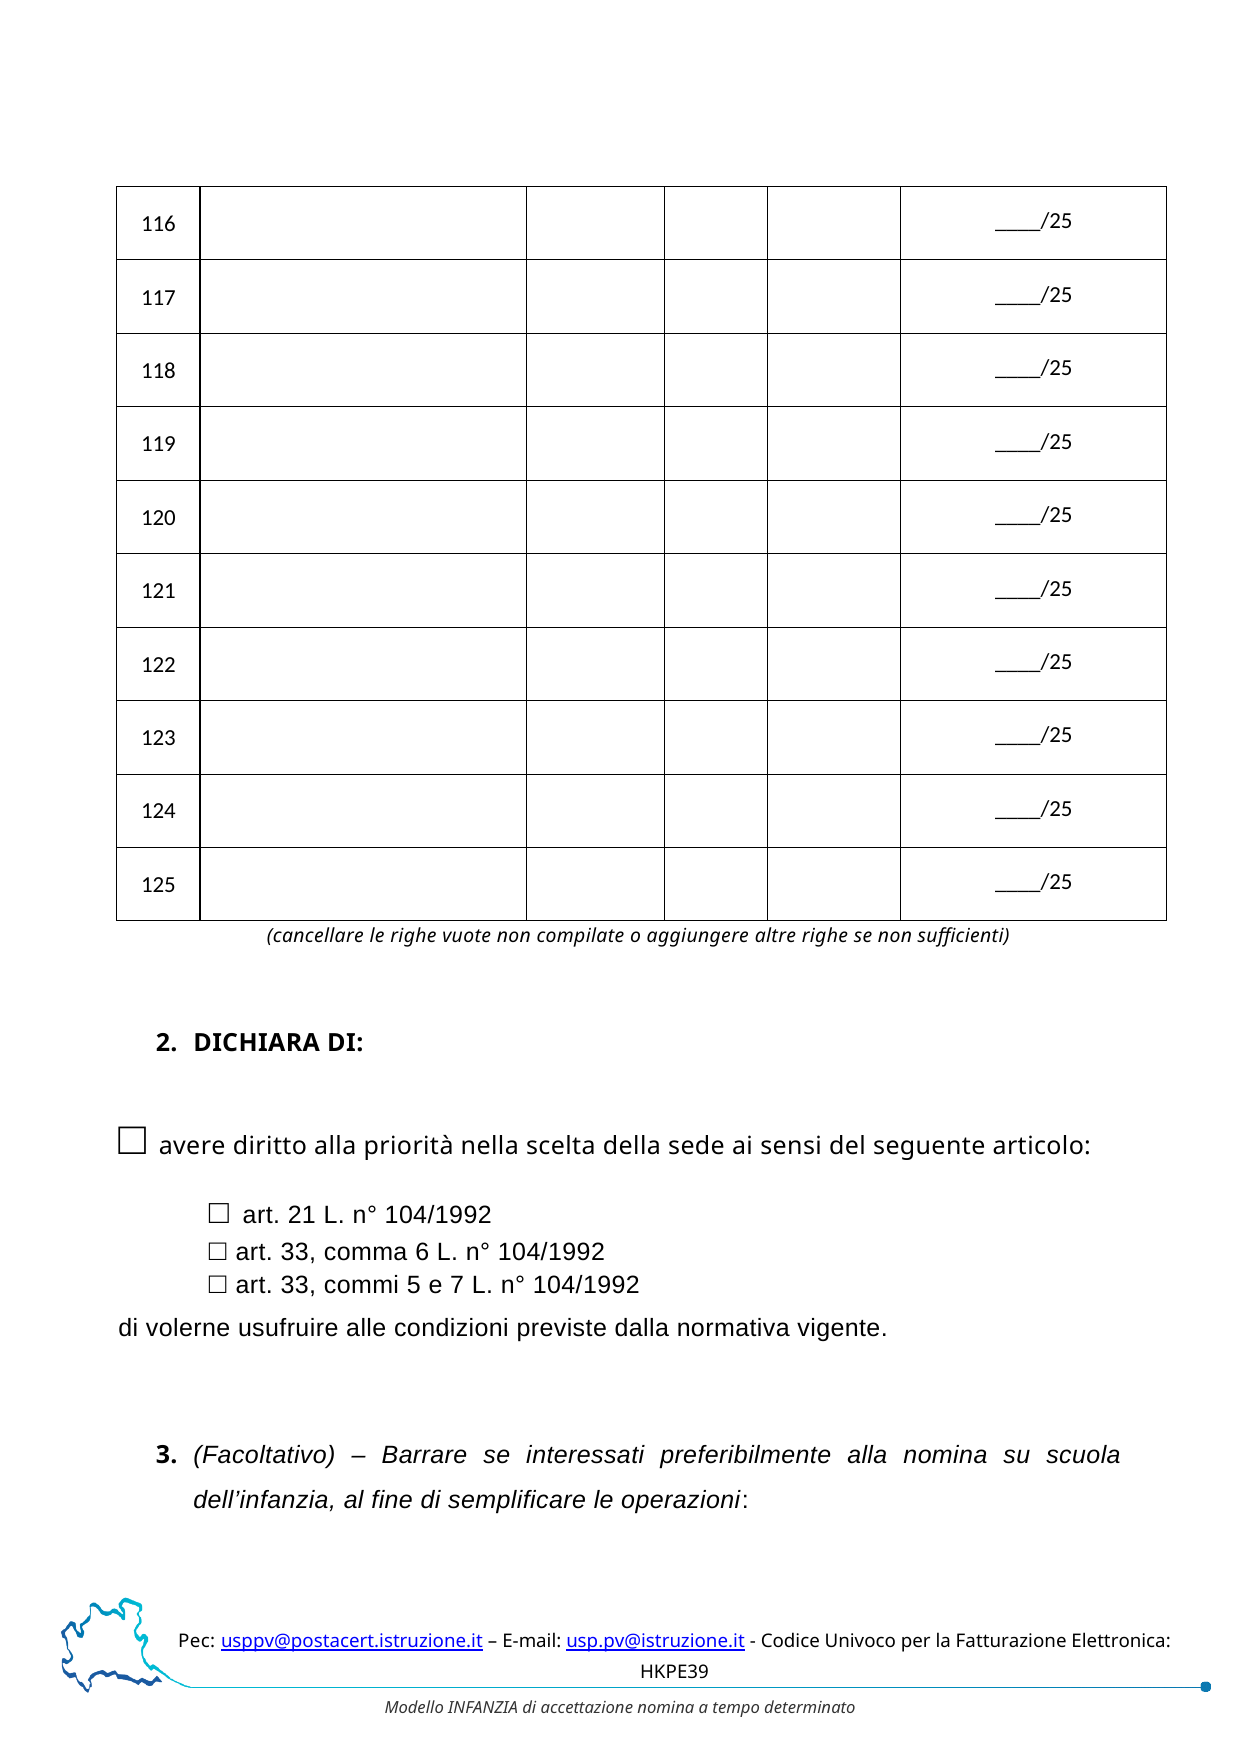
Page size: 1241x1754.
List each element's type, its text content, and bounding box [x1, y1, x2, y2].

table_cell [201, 848, 526, 920]
table_cell 123 [117, 701, 199, 773]
table_cell 122 [117, 628, 199, 700]
table_cell ____/25 [901, 481, 1166, 553]
table_cell 119 [117, 407, 199, 480]
table_cell [201, 775, 526, 847]
list (Facoltativo) – Barrare se interessati preferibilmente alla nomina su scuola dell’infanzia, al fine di semplificare le operazioni: [156, 1436, 1122, 1513]
table_cell 124 [117, 775, 199, 847]
table_cell ____/25 [901, 775, 1166, 847]
table_cell [201, 407, 526, 480]
list □ art. 33, commi 5 e 7 L. n° 104/1992 [209, 1266, 1122, 1300]
table_cell ____/25 [901, 187, 1166, 259]
text (cancellare le righe vuote non compilate o aggiungere altre righe se non sufficienti) [155, 921, 1122, 967]
table_cell [201, 260, 526, 333]
table_cell ____/25 [901, 701, 1166, 773]
table_cell [527, 775, 664, 847]
table_cell [201, 481, 526, 553]
table_cell [201, 701, 526, 773]
table_cell [768, 701, 900, 773]
table_cell [201, 334, 526, 406]
table_cell [665, 701, 767, 773]
table_cell ____/25 [901, 848, 1166, 920]
table_cell [768, 187, 900, 259]
table_cell [527, 481, 664, 553]
table_cell [527, 334, 664, 406]
table_cell [201, 187, 526, 259]
table_cell [768, 554, 900, 627]
table_cell [768, 334, 900, 406]
table_cell 118 [117, 334, 199, 406]
table_cell [201, 628, 526, 700]
table_cell [768, 628, 900, 700]
table_cell ____/25 [901, 554, 1166, 627]
table_cell [768, 481, 900, 553]
table_cell [527, 260, 664, 333]
table_cell [527, 187, 664, 259]
table_cell [665, 848, 767, 920]
table_cell [768, 848, 900, 920]
table_cell ____/25 [901, 407, 1166, 480]
table_cell [665, 187, 767, 259]
list DICHIARA DI: [156, 1025, 1122, 1059]
table_cell [768, 260, 900, 333]
table_cell [665, 260, 767, 333]
list □ art. 33, comma 6 L. n° 104/1992 [209, 1233, 1122, 1266]
table_cell 125 [117, 848, 199, 920]
list □ art. 21 L. n° 104/1992 [209, 1180, 1122, 1233]
table_cell [527, 701, 664, 773]
table_cell ____/25 [901, 260, 1166, 333]
table_cell 121 [117, 554, 199, 627]
table_cell ____/25 [901, 628, 1166, 700]
table_cell [665, 334, 767, 406]
table_cell [665, 775, 767, 847]
table_cell [527, 407, 664, 480]
table_cell 120 [117, 481, 199, 553]
table_cell [527, 848, 664, 920]
table_cell [665, 481, 767, 553]
table_cell 117 [117, 260, 199, 333]
text di volerne usufruire alle condizioni previste dalla normativa vigente. [118, 1312, 1122, 1341]
table_cell [201, 554, 526, 627]
table_cell [768, 775, 900, 847]
table_cell [665, 628, 767, 700]
table_cell 116 [117, 187, 199, 259]
text □ avere diritto alla priorità nella scelta della sede ai sensi del seguente articolo: [118, 1105, 1122, 1168]
table_cell [527, 628, 664, 700]
table_cell [768, 407, 900, 480]
table_cell ____/25 [901, 334, 1166, 406]
table_cell [665, 407, 767, 480]
table_cell [665, 554, 767, 627]
picture [40, 1595, 1213, 1693]
table_cell [527, 554, 664, 627]
